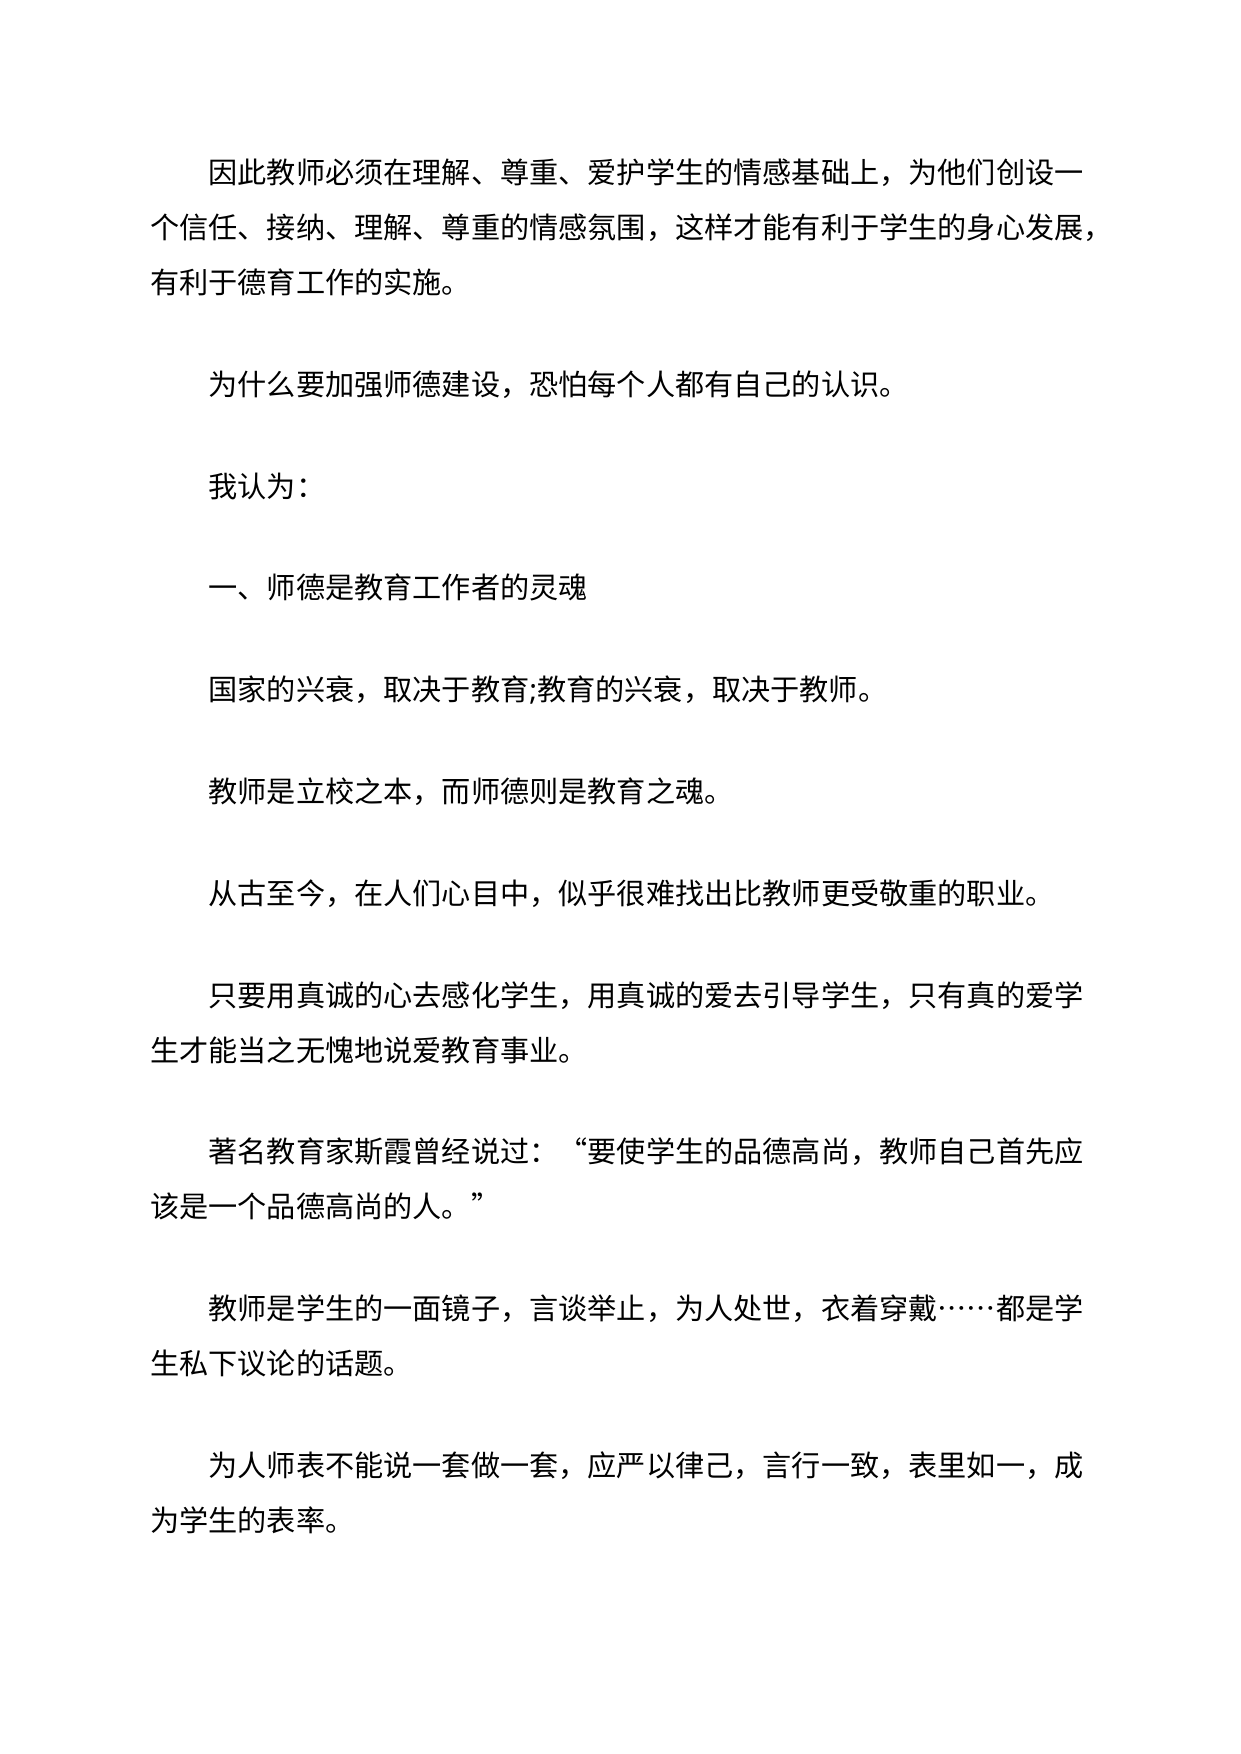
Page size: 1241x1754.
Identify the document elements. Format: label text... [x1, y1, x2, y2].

text 国家的兴衰，取决于教育;教育的兴衰，取决于教师。 [150, 667, 1090, 709]
text 一、师德是教育工作者的灵魂 [150, 565, 1090, 607]
text 为人师表不能说一套做一套，应严以律己，言行一致，表里如一，成为学生的表率。 [150, 1442, 1090, 1539]
text 从古至今，在人们心目中，似乎很难找出比教师更受敬重的职业。 [150, 871, 1090, 913]
text 我认为： [150, 463, 1090, 506]
text 著名教育家斯霞曾经说过：“要使学生的品德高尚，教师自己首先应该是一个品德高尚的人。” [150, 1129, 1090, 1226]
text 教师是立校之本，而师德则是教育之魂。 [150, 769, 1090, 811]
text 只要用真诚的心去感化学生，用真诚的爱去引导学生，只有真的爱学生才能当之无愧地说爱教育事业。 [150, 972, 1090, 1069]
text 教师是学生的一面镜子，言谈举止，为人处世，衣着穿戴……都是学生私下议论的话题。 [150, 1286, 1090, 1383]
text 为什么要加强师德建设，恐怕每个人都有自己的认识。 [150, 362, 1090, 404]
text 因此教师必须在理解、尊重、爱护学生的情感基础上，为他们创设一个信任、接纳、理解、尊重的情感氛围，这样才能有利于学生的身心发展，有利于德育工作的实施。 [150, 150, 1090, 302]
